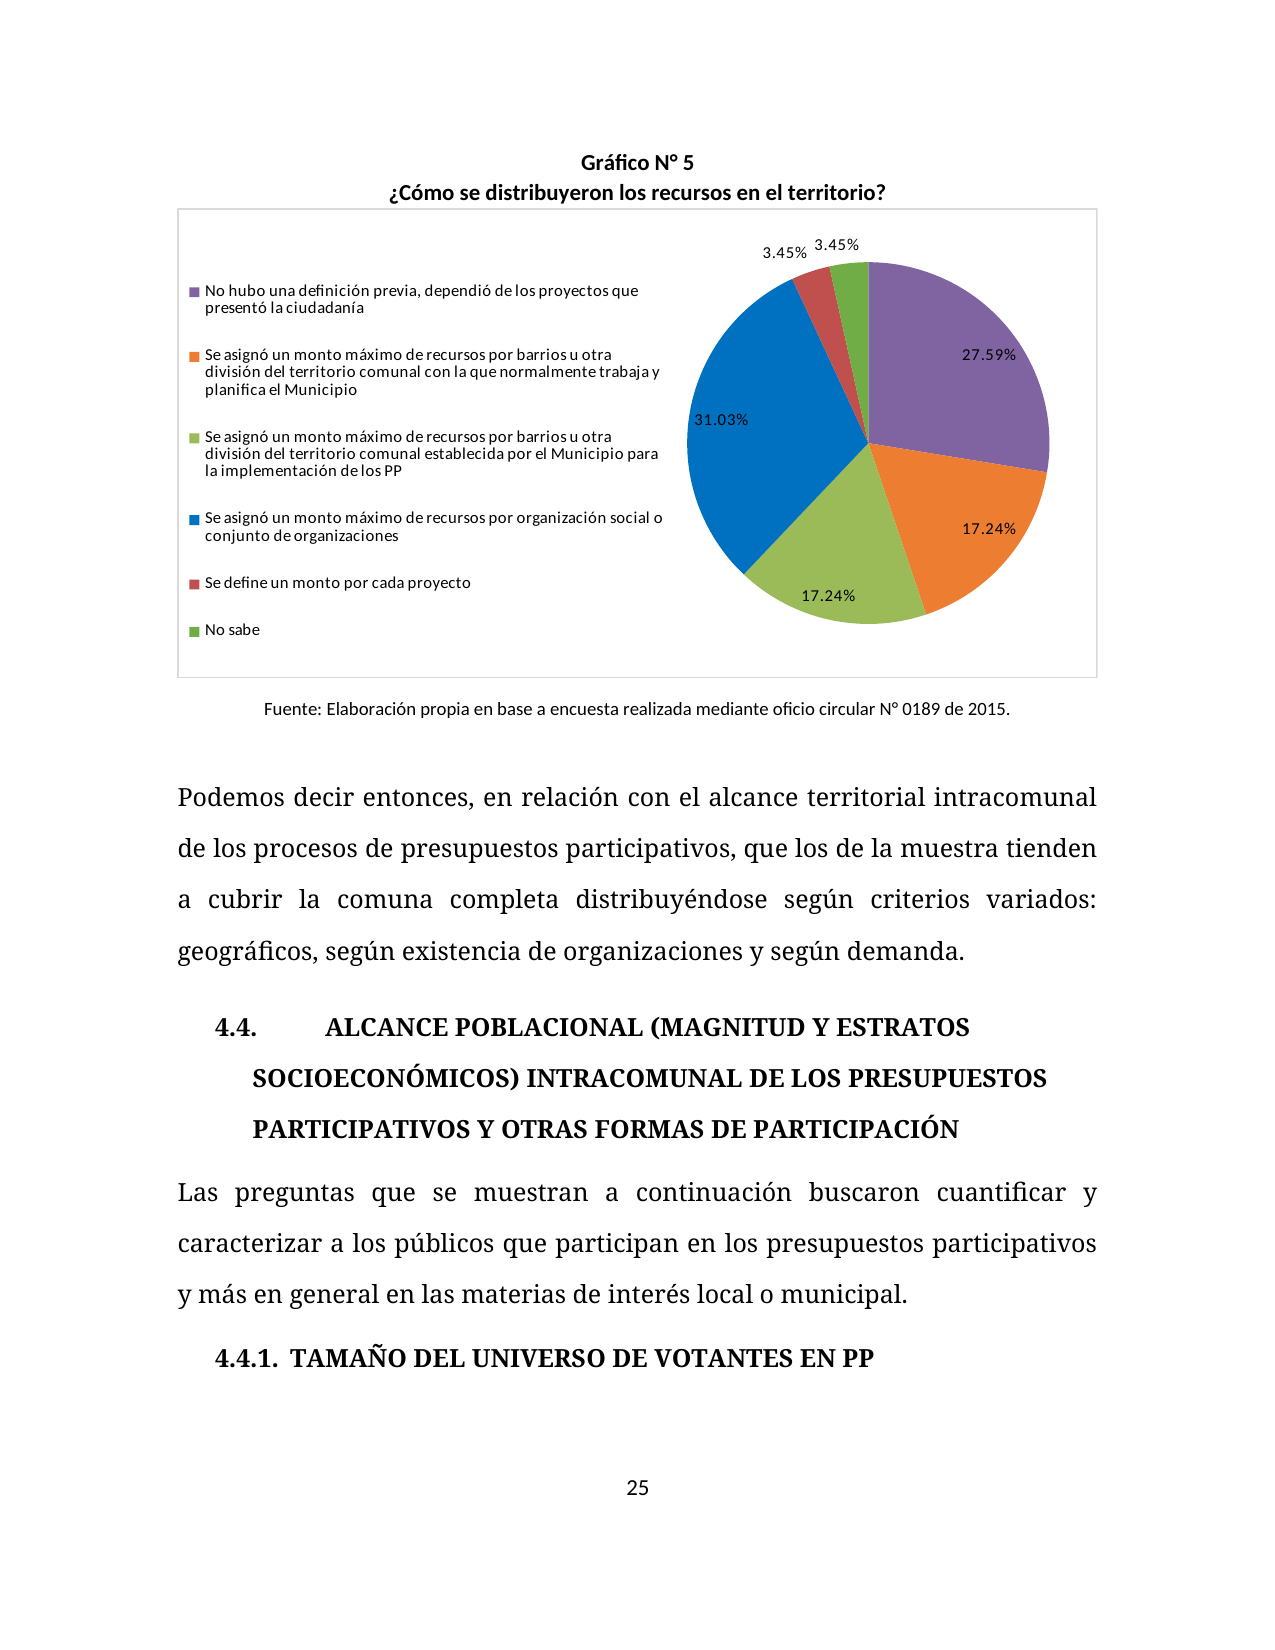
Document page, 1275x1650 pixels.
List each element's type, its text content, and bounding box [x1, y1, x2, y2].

text Las preguntas que se muestran a continuación buscaron cuantificar y caracterizar a los públicos que participan en los presupuestos participativos y más en general en las materias de interés local o municipal. [177, 1175, 1098, 1311]
text Podemos decir entonces, en relación con el alcance territorial intracomunal de los procesos de presupuestos participativos, que los de la muestra tienden a cubrir la comuna completa distribuyéndose según criterios variados: geográficos, según existencia de organizaciones y según demanda. [177, 780, 1098, 967]
subtitle ALCANCE POBLACIONAL (MAGNITUD Y ESTRATOS SOCIOECONÓMICOS) INTRACOMUNAL DE LOS PRESUPUESTOS PARTICIPATIVOS Y OTRAS FORMAS DE PARTICIPACIÓN [215, 1009, 1098, 1145]
text ¿Cómo se distribuyeron los recursos en el territorio? [177, 178, 1098, 206]
text Gráfico N° 5 [177, 148, 1098, 176]
subtitle TAMAÑO DEL UNIVERSO DE VOTANTES EN PP [215, 1340, 1098, 1374]
text Fuente: Elaboración propia en base a encuesta realizada mediante oficio circular N° 0189 de 2015. [177, 697, 1098, 720]
